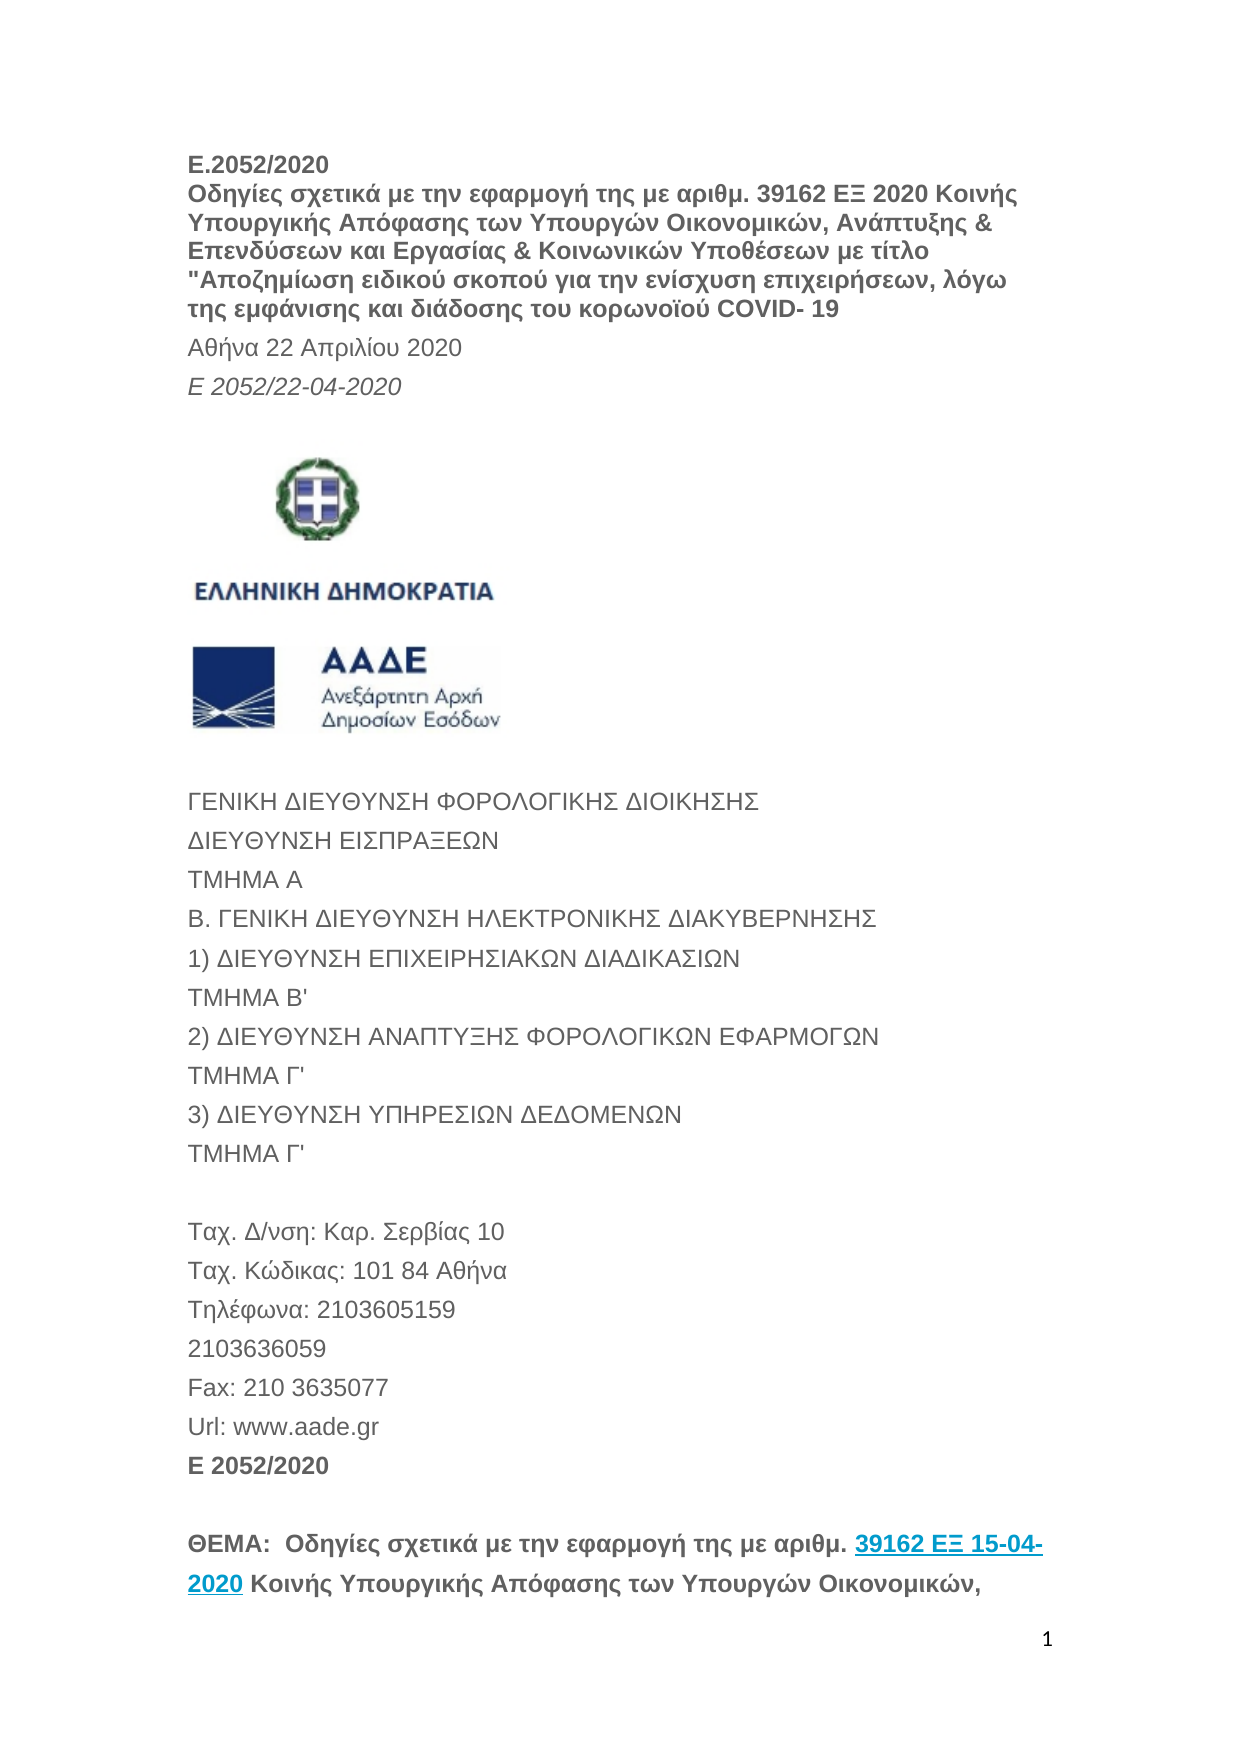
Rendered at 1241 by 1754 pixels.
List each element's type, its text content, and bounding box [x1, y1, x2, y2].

text Ε.2052/2020 Οδηγίες σχετικά με την εφαρμογή της με αριθμ. 39162 ΕΞ 2020 Κοινής Υπουργικής Απόφασης των Υπουργών Οικονομικών, Ανάπτυξης & Επενδύσεων και Εργασίας & Κοινωνικών Υποθέσεων με τίτλο "Αποζημίωση ειδικού σκοπού για την ενίσχυση επιχειρήσεων, λόγω της εμφάνισης και διάδοσης του κορωνοϊού COVID- 19 [187, 150, 1053, 322]
text ΓΕΝΙΚΗ ΔΙΕΥΘΥΝΣΗ ΦΟΡΟΛΟΓΙΚΗΣ ΔΙΟΙΚΗΣΗΣ ΔΙΕΥΘΥΝΣΗ ΕΙΣΠΡΑΞΕΩΝ ΤΜΗΜΑ Α Β. ΓΕΝΙΚΗ ΔΙΕΥΘΥΝΣΗ ΗΛΕΚΤΡΟΝΙΚΗΣ ΔΙΑΚΥΒΕΡΝΗΣΗΣ 1) ΔΙΕΥΘΥΝΣΗ ΕΠΙΧΕΙΡΗΣΙΑΚΩΝ ΔΙΑΔΙΚΑΣΙΩΝ ΤΜΗΜΑ Β' 2) ΔΙΕΥΘΥΝΣΗ ΑΝΑΠΤΥΞΗΣ ΦΟΡΟΛΟΓΙΚΩΝ ΕΦΑΡΜΟΓΩΝ ΤΜΗΜΑ Γ' 3) ΔΙΕΥΘΥΝΣΗ ΥΠΗΡΕΣΙΩΝ ΔΕΔΟΜΕΝΩΝ ΤΜΗΜΑ Γ' Ταχ. Δ/νση: Καρ. Σερβίας 10 Ταχ. Κώδικας: 101 84 Αθήνα Τηλέφωνα: 2103605159 2103636059 Fax: 210 3635077 Url: www.aade.gr [187, 777, 1053, 1441]
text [187, 1441, 1053, 1597]
picture [187, 439, 510, 738]
text Αθήνα 22 Απριλίου 2020 Ε 2052/22-04-2020 [187, 322, 1053, 777]
